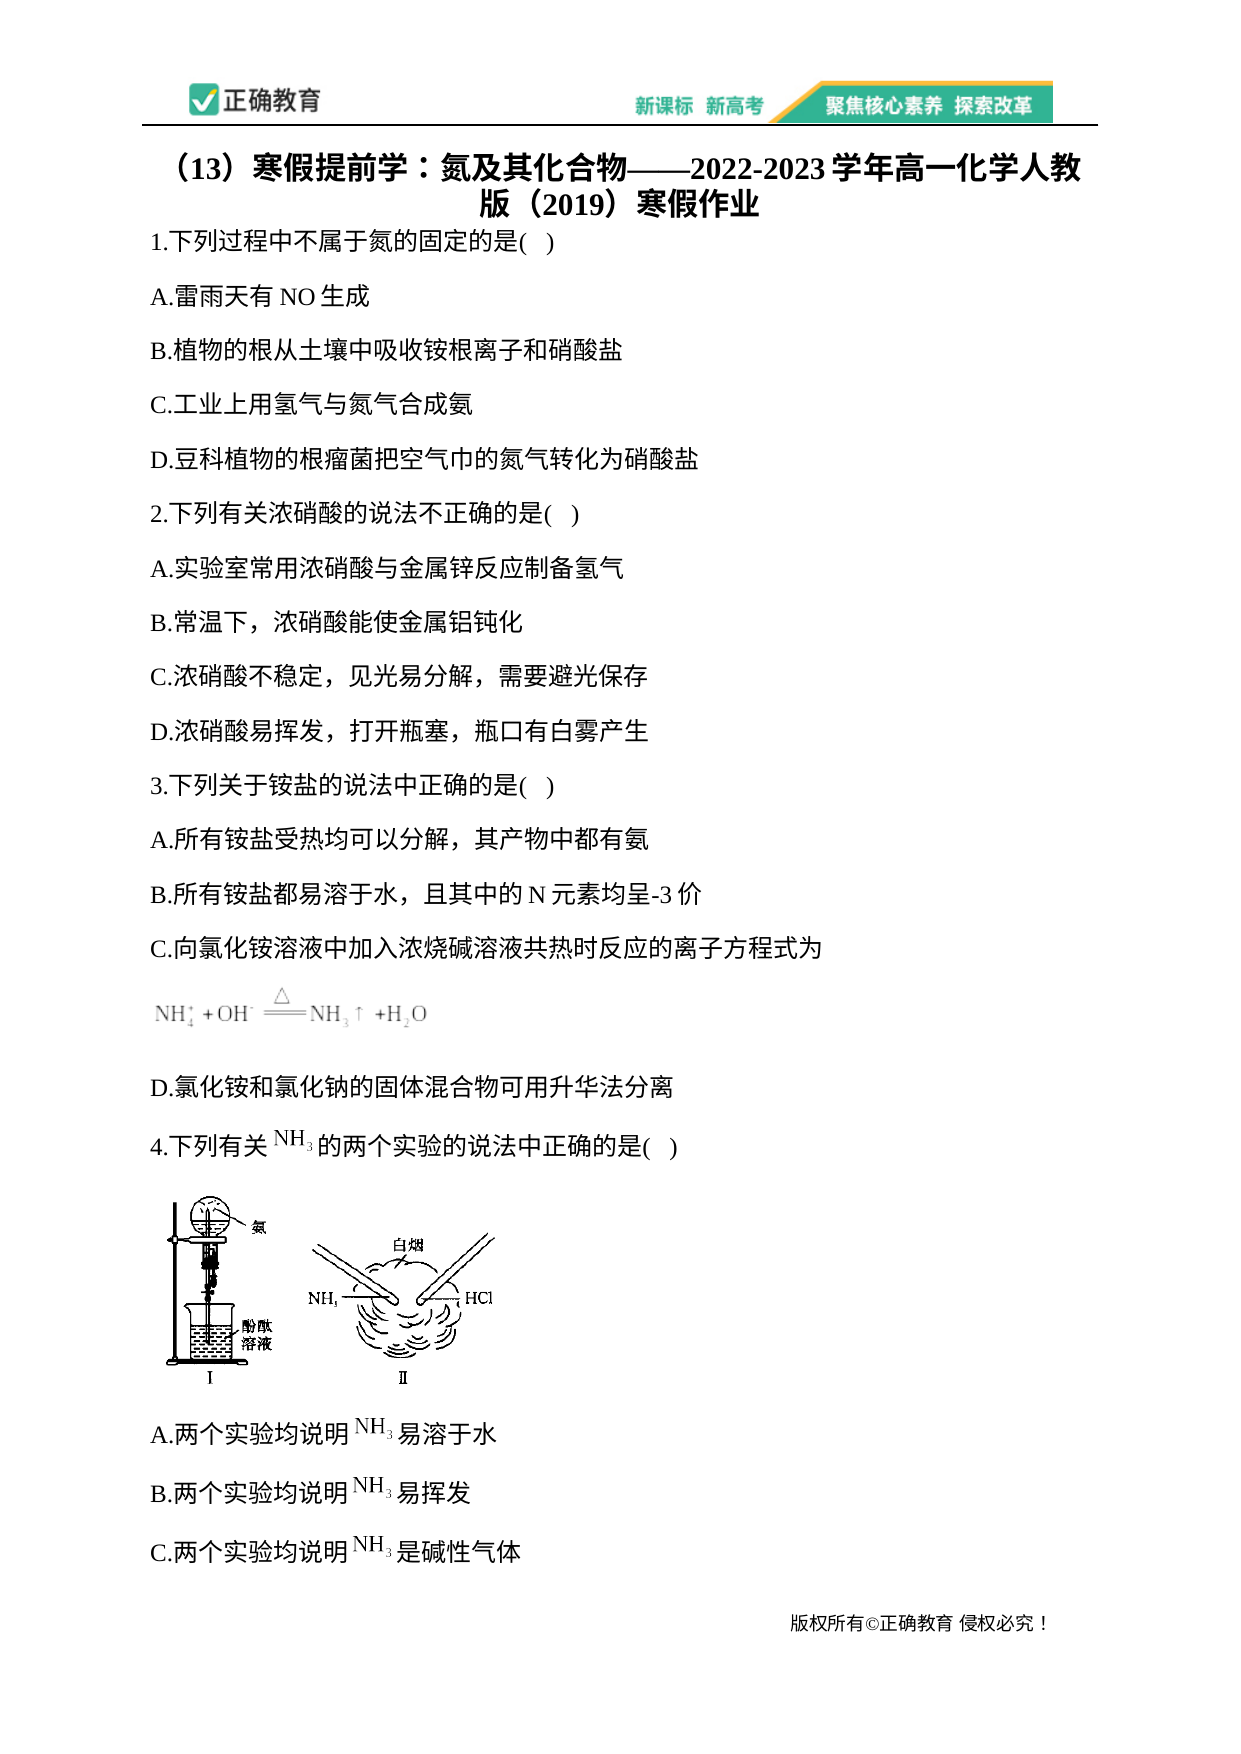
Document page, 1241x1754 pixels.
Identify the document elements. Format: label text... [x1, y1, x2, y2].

text B.常温下，浓硝酸能使金属铝钝化 [150, 602, 1090, 639]
text 2.下列有关浓硝酸的说法不正确的是( ) [150, 494, 1090, 530]
text 4.下列有关的两个实验的说法中正确的是( ) [150, 1122, 1090, 1163]
text B.所有铵盐都易溶于水，且其中的N元素均呈-3价 [150, 874, 1090, 911]
picture [150, 1181, 531, 1395]
text A.两个实验均说明易溶于水 [150, 1409, 1090, 1450]
text B.两个实验均说明易挥发 [150, 1468, 1090, 1510]
text C.两个实验均说明是碱性气体 [150, 1528, 1090, 1569]
text C.浓硝酸不稳定，见光易分解，需要避光保存 [150, 657, 1090, 693]
text A.实验室常用浓硝酸与金属锌反应制备氢气 [150, 548, 1090, 584]
picture [187, 77, 1053, 123]
text A.雷雨天有NO生成 [150, 276, 1090, 312]
text 1.下列过程中不属于氮的固定的是( ) [150, 222, 1090, 258]
text B.植物的根从土壤中吸收铵根离子和硝酸盐 [150, 331, 1090, 367]
text C.向氯化铵溶液中加入浓烧碱溶液共热时反应的离子方程式为 [150, 929, 1090, 1053]
text 3.下列关于铵盐的说法中正确的是( ) [150, 766, 1090, 802]
text D.豆科植物的根瘤菌把空气巾的氮气转化为硝酸盐 [150, 439, 1090, 476]
text （13）寒假提前学：氮及其化合物——2022-2023学年高一化学人教版（2019）寒假作业 [150, 150, 1090, 222]
text A.所有铵盐受热均可以分解，其产物中都有氨 [150, 820, 1090, 856]
text C.工业上用氢气与氮气合成氨 [150, 385, 1090, 421]
text D.氯化铵和氯化钠的固体混合物可用升华法分离 [150, 1067, 1090, 1103]
text D.浓硝酸易挥发，打开瓶塞，瓶口有白雾产生 [150, 711, 1090, 747]
